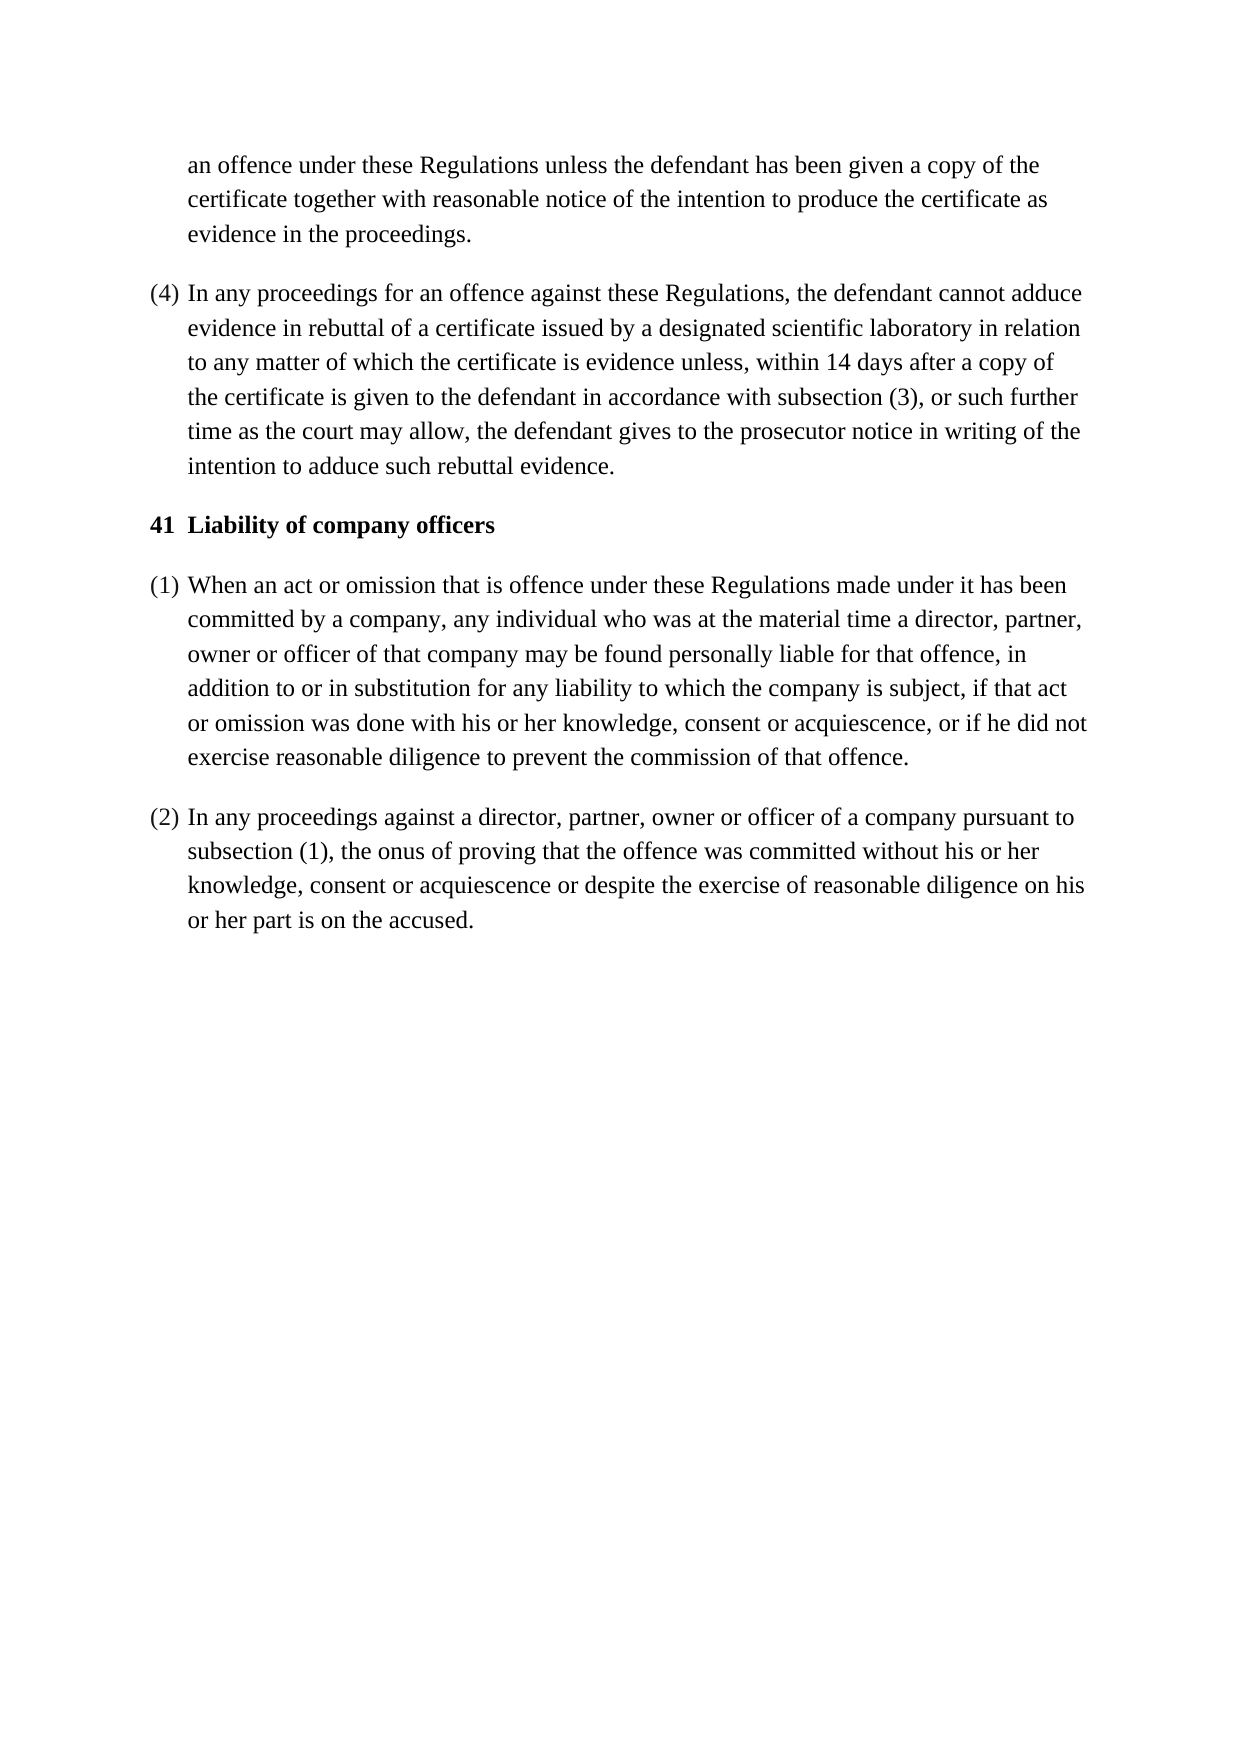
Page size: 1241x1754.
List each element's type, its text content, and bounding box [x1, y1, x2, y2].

subtitle Liability of company officers [150, 510, 1090, 539]
list In any proceedings against a director, partner, owner or officer of a company pursuant to subsection (1), the onus of proving that the offence was committed without his or her knowledge, consent or acquiescence or despite the exercise of reasonable diligence on his or her part is on the accused. [150, 802, 1090, 934]
list In any proceedings for an offence against these Regulations, the defendant cannot adduce evidence in rebuttal of a certificate issued by a designated scientific laboratory in relation to any matter of which the certificate is evidence unless, within 14 days after a copy of the certificate is given to the defendant in accordance with subsection (3), or such further time as the court may allow, the defendant gives to the prosecutor notice in writing of the intention to adduce such rebuttal evidence. [150, 278, 1090, 479]
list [150, 150, 1090, 248]
list When an act or omission that is offence under these Regulations made under it has been committed by a company, any individual who was at the material time a director, partner, owner or officer of that company may be found personally liable for that offence, in addition to or in substitution for any liability to which the company is subject, if that act or omission was done with his or her knowledge, consent or acquiescence, or if he did not exercise reasonable diligence to prevent the commission of that offence. [150, 570, 1090, 771]
